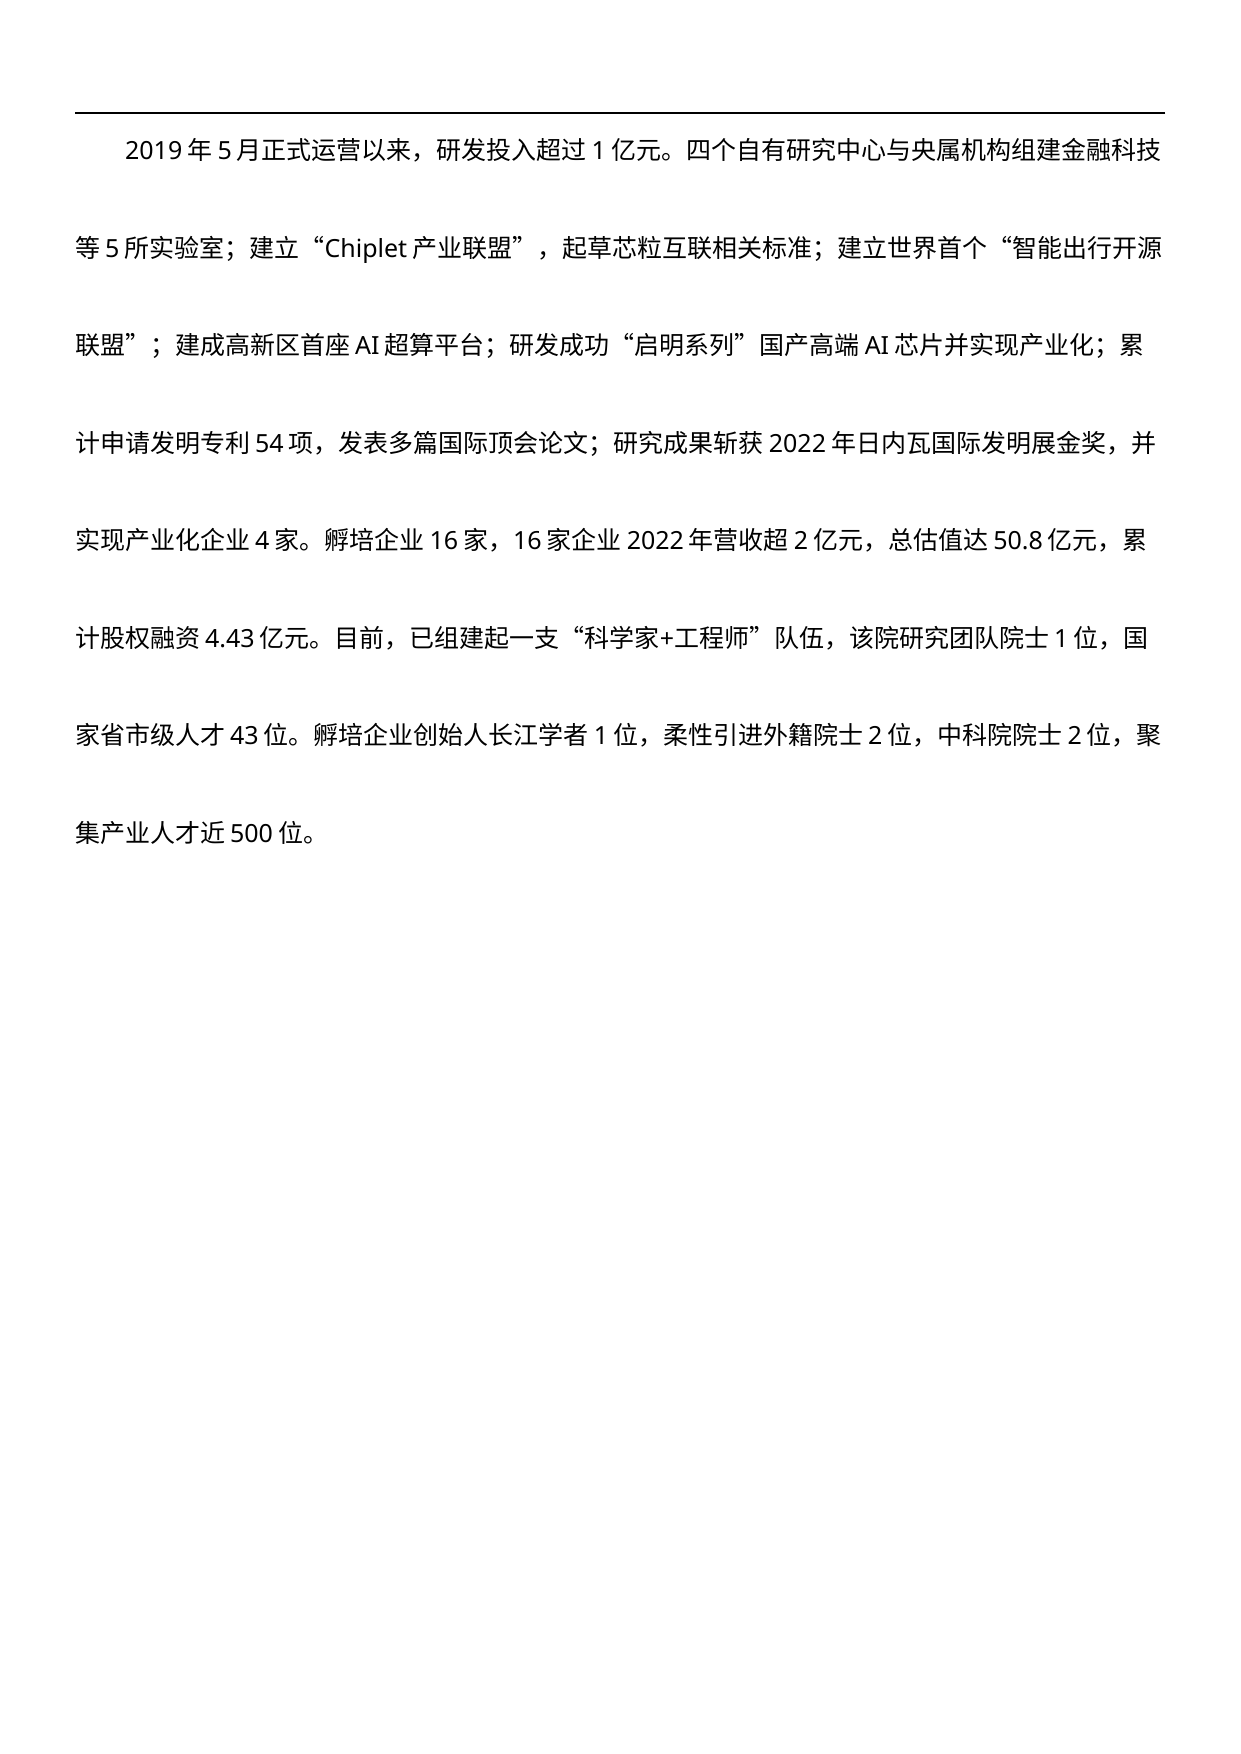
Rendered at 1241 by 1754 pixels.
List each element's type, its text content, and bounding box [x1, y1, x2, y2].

text 2019年5月正式运营以来，研发投入超过1亿元。四个自有研究中心与央属机构组建金融科技等5所实验室；建立“Chiplet产业联盟”，起草芯粒互联相关标准；建立世界首个“智能出行开源联盟”；建成高新区首座AI超算平台；研发成功“启明系列”国产高端AI芯片并实现产业化；累计申请发明专利54项，发表多篇国际顶会论文；研究成果斩获2022年日内瓦国际发明展金奖，并实现产业化企业4家。孵培企业16家，16家企业2022年营收超2亿元，总估值达50.8亿元，累计股权融资4.43亿元。目前，已组建起一支“科学家+工程师”队伍，该院研究团队院士1位，国家省市级人才43位。孵培企业创始人长江学者1位，柔性引进外籍院士2位，中科院院士2位，聚集产业人才近500位。 [75, 116, 1165, 864]
